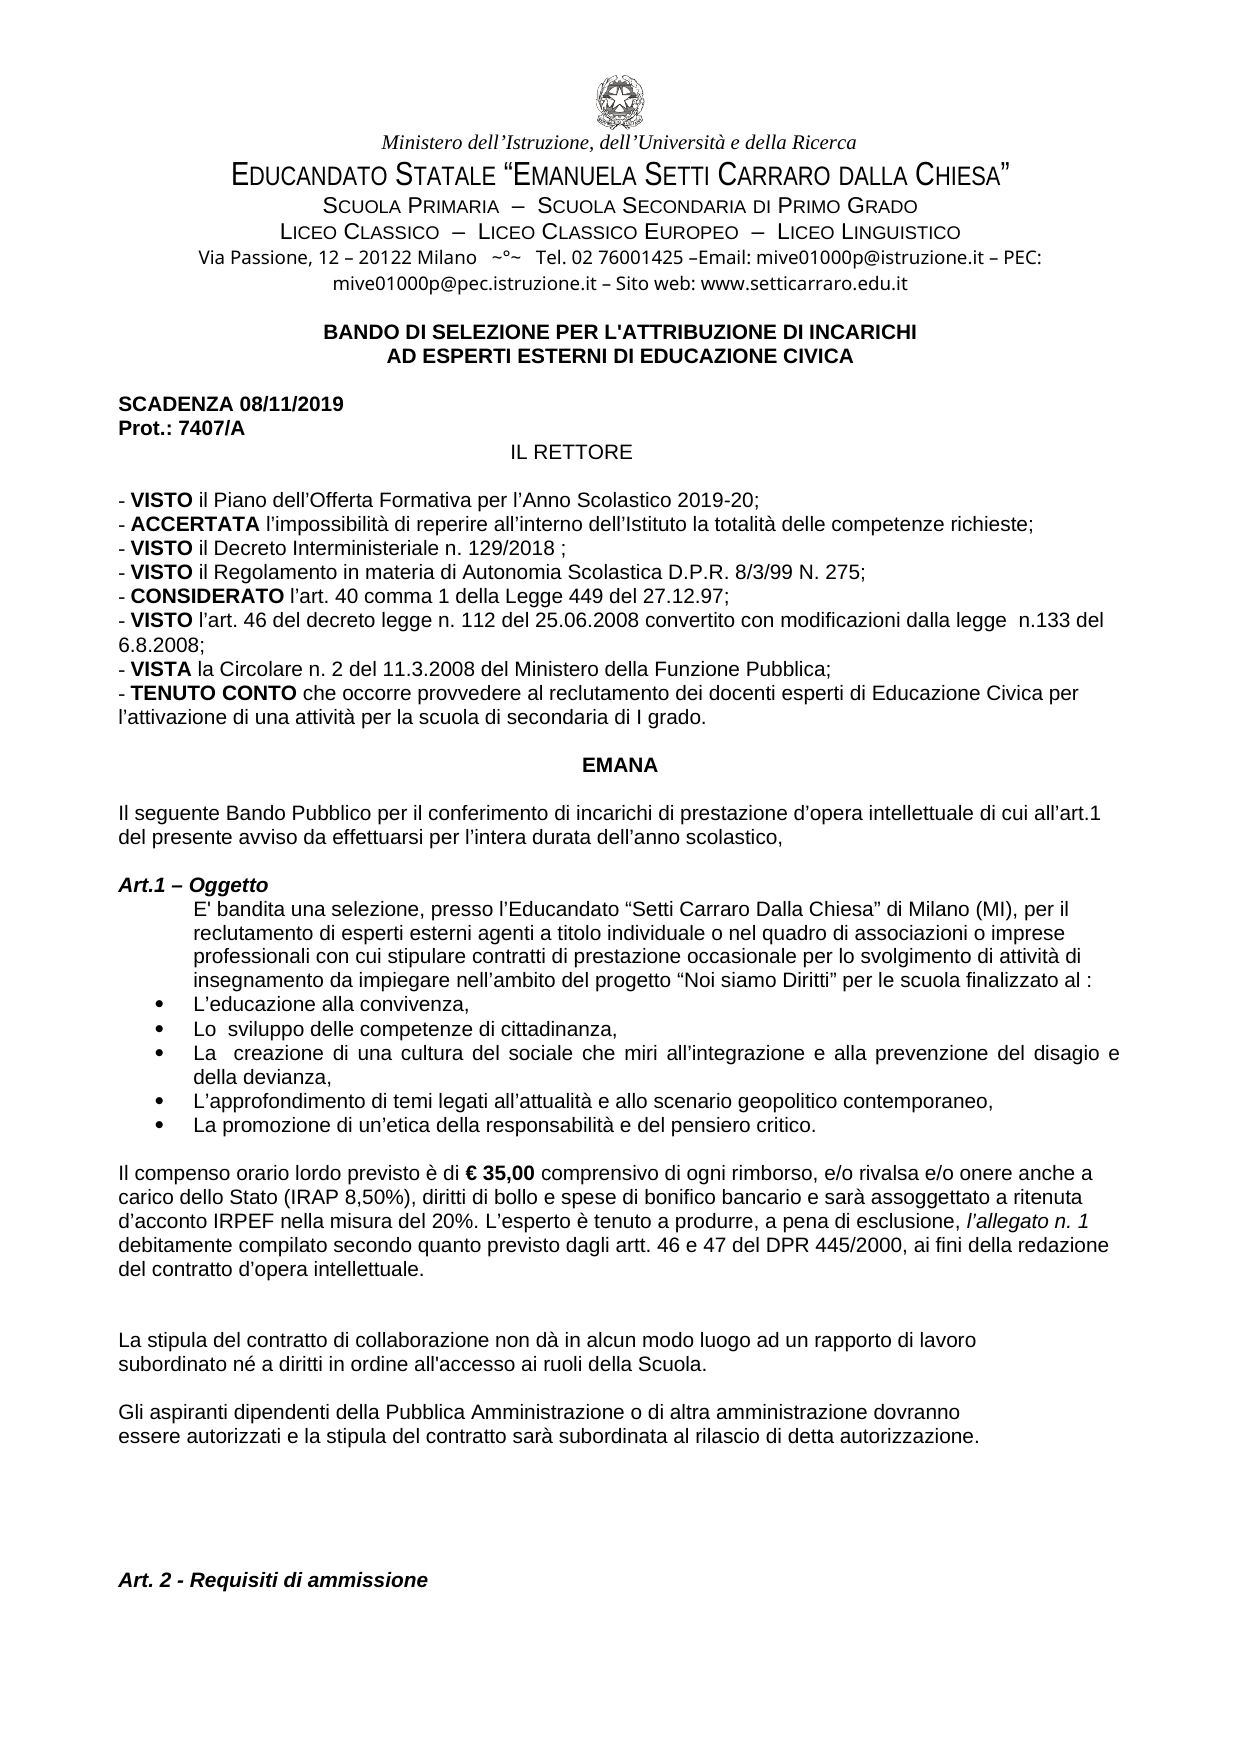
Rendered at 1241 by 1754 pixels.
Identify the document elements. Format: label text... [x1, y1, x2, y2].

text La stipula del contratto di collaborazione non dà in alcun modo luogo ad un rapporto di lavoro [118, 1328, 1122, 1352]
text essere autorizzati e la stipula del contratto sarà subordinata al rilascio di detta autorizzazione. [118, 1424, 1122, 1448]
text - VISTO il Piano dell’Offerta Formativa per l’Anno Scolastico 2019-20; [118, 487, 1122, 512]
list La creazione di una cultura del sociale che miri all’integrazione e alla prevenzione del disagio e della devianza, [156, 1040, 1122, 1088]
text Il seguente Bando Pubblico per il conferimento di incarichi di prestazione d’opera intellettuale di cui all’art.1 del presente avviso da effettuarsi per l’intera durata dell’anno scolastico, [118, 801, 1122, 848]
text - VISTA la Circolare n. 2 del 11.3.2008 del Ministero della Funzione Pubblica; [118, 656, 1122, 681]
text EMANA [118, 753, 1122, 777]
text - VISTO il Decreto Interministeriale n. 129/2018 ; [118, 536, 1122, 560]
text - TENUTO CONTO che occorre provvedere al reclutamento dei docenti esperti di Educazione Civica per l’attivazione di una attività per la scuola di secondaria di I grado. [118, 681, 1122, 729]
text Il compenso orario lordo previsto è di € 35,00 comprensivo di ogni rimborso, e/o rivalsa e/o onere anche a carico dello Stato (IRAP 8,50%), diritti di bollo e spese di bonifico bancario e sarà assoggettato a ritenuta d’acconto IRPEF nella misura del 20%. L’esperto è tenuto a produrre, a pena di esclusione, l’allegato n. 1 debitamente compilato secondo quanto previsto dagli artt. 46 e 47 del DPR 445/2000, ai fini della redazione del contratto d’opera intellettuale. [118, 1161, 1122, 1280]
list La promozione di un’etica della responsabilità e del pensiero critico. [156, 1112, 1122, 1137]
text - ACCERTATA l’impossibilità di reperire all’interno dell’Istituto la totalità delle competenze richieste; [118, 512, 1122, 536]
text BANDO DI SELEZIONE PER L'ATTRIBUZIONE DI INCARICHI [118, 320, 1122, 344]
text Art. 2 - Requisiti di ammissione [118, 1568, 1122, 1592]
list L’approfondimento di temi legati all’attualità e allo scenario geopolitico contemporaneo, [156, 1088, 1122, 1112]
text subordinato né a diritti in ordine all'accesso ai ruoli della Scuola. [118, 1352, 1122, 1376]
list Lo sviluppo delle competenze di cittadinanza, [156, 1016, 1122, 1040]
list L’educazione alla convivenza, [156, 992, 1122, 1016]
text AD ESPERTI ESTERNI DI EDUCAZIONE CIVICA [118, 344, 1122, 368]
text - CONSIDERATO l’art. 40 comma 1 della Legge 449 del 27.12.97; [118, 584, 1122, 608]
text Prot.: 7407/A [118, 416, 1122, 439]
text SCADENZA 08/11/2019 [118, 392, 1122, 416]
text IL RETTORE [118, 439, 1122, 463]
text - VISTO il Regolamento in materia di Autonomia Scolastica D.P.R. 8/3/99 N. 275; [118, 560, 1122, 584]
list E' bandita una selezione, presso l’Educandato “Setti Carraro Dalla Chiesa” di Milano (MI), per il reclutamento di esperti esterni agenti a titolo individuale o nel quadro di associazioni o imprese professionali con cui stipulare contratti di prestazione occasionale per lo svolgimento di attività di insegnamento da impiegare nell’ambito del progetto “Noi siamo Diritti” per le scuola finalizzato al : [193, 896, 1122, 992]
text - VISTO l’art. 46 del decreto legge n. 112 del 25.06.2008 convertito con modificazioni dalla legge n.133 del 6.8.2008; [118, 608, 1122, 656]
text Art.1 – Oggetto [118, 872, 1122, 896]
text Gli aspiranti dipendenti della Pubblica Amministrazione o di altra amministrazione dovranno [118, 1400, 1122, 1424]
